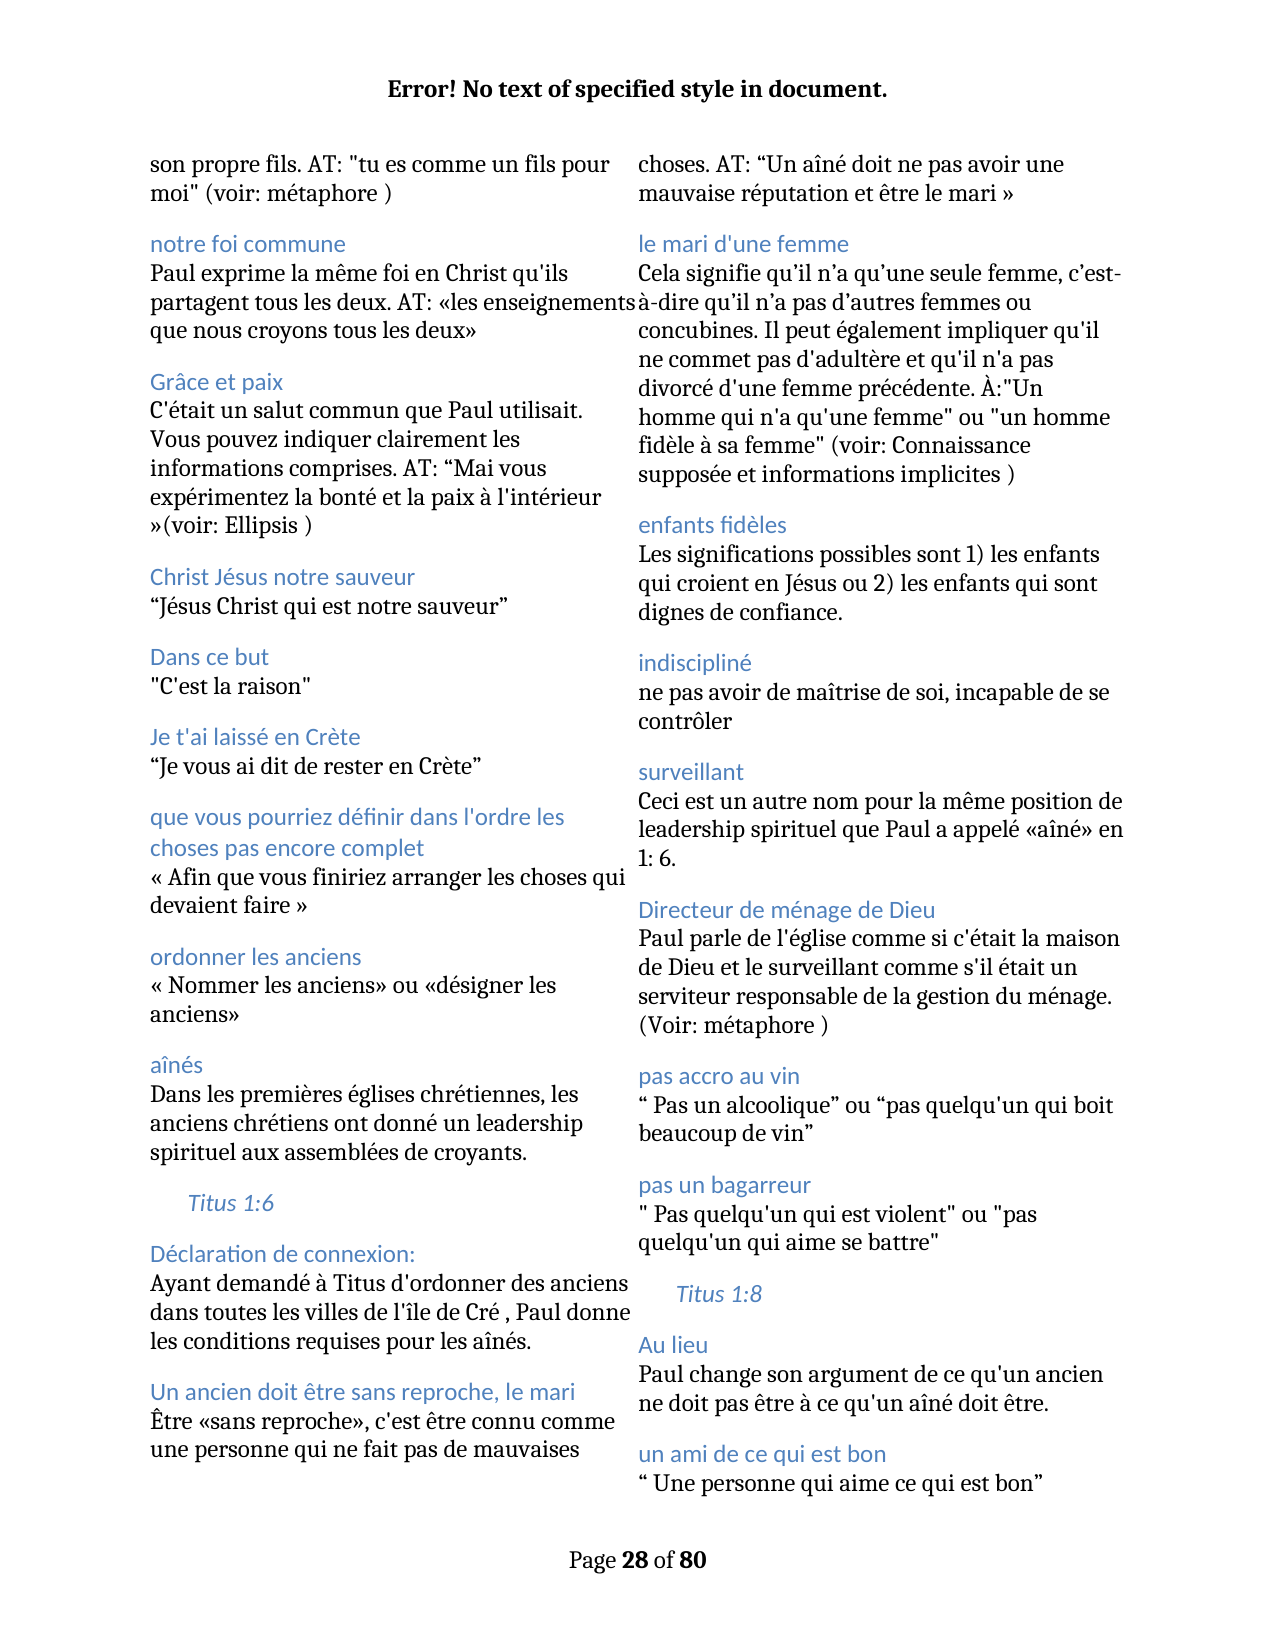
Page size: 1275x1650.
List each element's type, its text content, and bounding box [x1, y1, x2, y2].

text Les significations possibles sont 1) les enfants qui croient en Jésus ou 2) les enfants qui sont dignes de confiance. [638, 540, 1125, 626]
text “Jésus Christ qui est notre sauveur” [150, 592, 637, 620]
subtitle pas accro au vin [638, 1060, 1125, 1091]
text Paul exprime la même foi en Christ qu'ils partagent tous les deux. AT: «les enseignements que nous croyons tous les deux» [150, 259, 637, 345]
subtitle enfants fidèles [638, 510, 1125, 540]
subtitle que vous pourriez définir dans l'ordre les choses pas encore complet [150, 801, 637, 862]
subtitle un ami de ce qui est bon [638, 1438, 1125, 1468]
text Cela signifie qu’il n’a qu’une seule femme, c’est-à-dire qu’il n’a pas d’autres femmes ou concubines. Il peut également impliquer qu'il ne commet pas d'adultère et qu'il n'a pas divorcé d'une femme précédente. À:"Un homme qui n'a qu'une femme" ou "un homme fidèle à sa femme" (voir: Connaissance supposée et informations implicites ) [638, 259, 1125, 489]
subtitle Directeur de ménage de Dieu [638, 894, 1125, 924]
subtitle indiscipliné [638, 647, 1125, 678]
subtitle pas un bagarreur [638, 1169, 1125, 1199]
subtitle Christ Jésus notre sauveur [150, 561, 637, 592]
subtitle Titus 1:6 [150, 1187, 637, 1218]
subtitle ordonner les anciens [150, 941, 637, 971]
text Être «sans reproche», c'est être connu comme une personne qui ne fait pas de mauvaises choses. AT: “Un aîné doit ne pas avoir une mauvaise réputation et être le mari » [150, 1407, 637, 1464]
text “ Pas un alcoolique” ou “pas quelqu'un qui boit beaucoup de vin” [638, 1091, 1125, 1148]
subtitle Un ancien doit être sans reproche, le mari [150, 1376, 637, 1407]
text Ayant demandé à Titus d'ordonner des anciens dans toutes les villes de l'île de Cré , Paul donne les conditions requises pour les aînés. [150, 1269, 637, 1355]
subtitle Je t'ai laissé en Crète [150, 721, 637, 752]
text Paul parle de l'église comme si c'était la maison de Dieu et le surveillant comme s'il était un serviteur responsable de la gestion du ménage. (Voir: métaphore ) [638, 924, 1125, 1039]
text « Nommer les anciens» ou «désigner les anciens» [150, 971, 637, 1029]
text " Pas quelqu'un qui est violent" ou "pas quelqu'un qui aime se battre" [638, 1199, 1125, 1257]
subtitle Au lieu [638, 1329, 1125, 1360]
text « Afin que vous finiriez arranger les choses qui devaient faire » [150, 862, 637, 920]
subtitle notre foi commune [150, 228, 637, 259]
text Dans les premières églises chrétiennes, les anciens chrétiens ont donné un leadership spirituel aux assemblées de croyants. [150, 1080, 637, 1166]
text Paul change son argument de ce qu'un ancien ne doit pas être à ce qu'un aîné doit être. [638, 1360, 1125, 1417]
text “ Une personne qui aime ce qui est bon” [638, 1468, 1125, 1497]
subtitle aînés [150, 1049, 637, 1080]
subtitle Dans ce but [150, 641, 637, 672]
subtitle surveillant [638, 756, 1125, 787]
text Ceci est un autre nom pour la même position de leadership spirituel que Paul a appelé «aîné» en 1: 6. [638, 787, 1125, 873]
subtitle le mari d'une femme [638, 228, 1125, 259]
text “Je vous ai dit de rester en Crète” [150, 752, 637, 781]
text ne pas avoir de maîtrise de soi, incapable de se contrôler [638, 678, 1125, 735]
text "C'est la raison" [150, 672, 637, 700]
text C'était un salut commun que Paul utilisait. Vous pouvez indiquer clairement les informations comprises. AT: “Mai vous expérimentez la bonté et la paix à l'intérieur »(voir: Ellipsis ) [150, 396, 637, 540]
subtitle Déclaration de connexion: [150, 1238, 637, 1269]
text Être «sans reproche», c'est être connu comme une personne qui ne fait pas de mauvaises choses. AT: “Un aîné doit ne pas avoir une mauvaise réputation et être le mari » [638, 150, 1125, 207]
subtitle Grâce et paix [150, 366, 637, 396]
subtitle Titus 1:8 [638, 1278, 1125, 1308]
